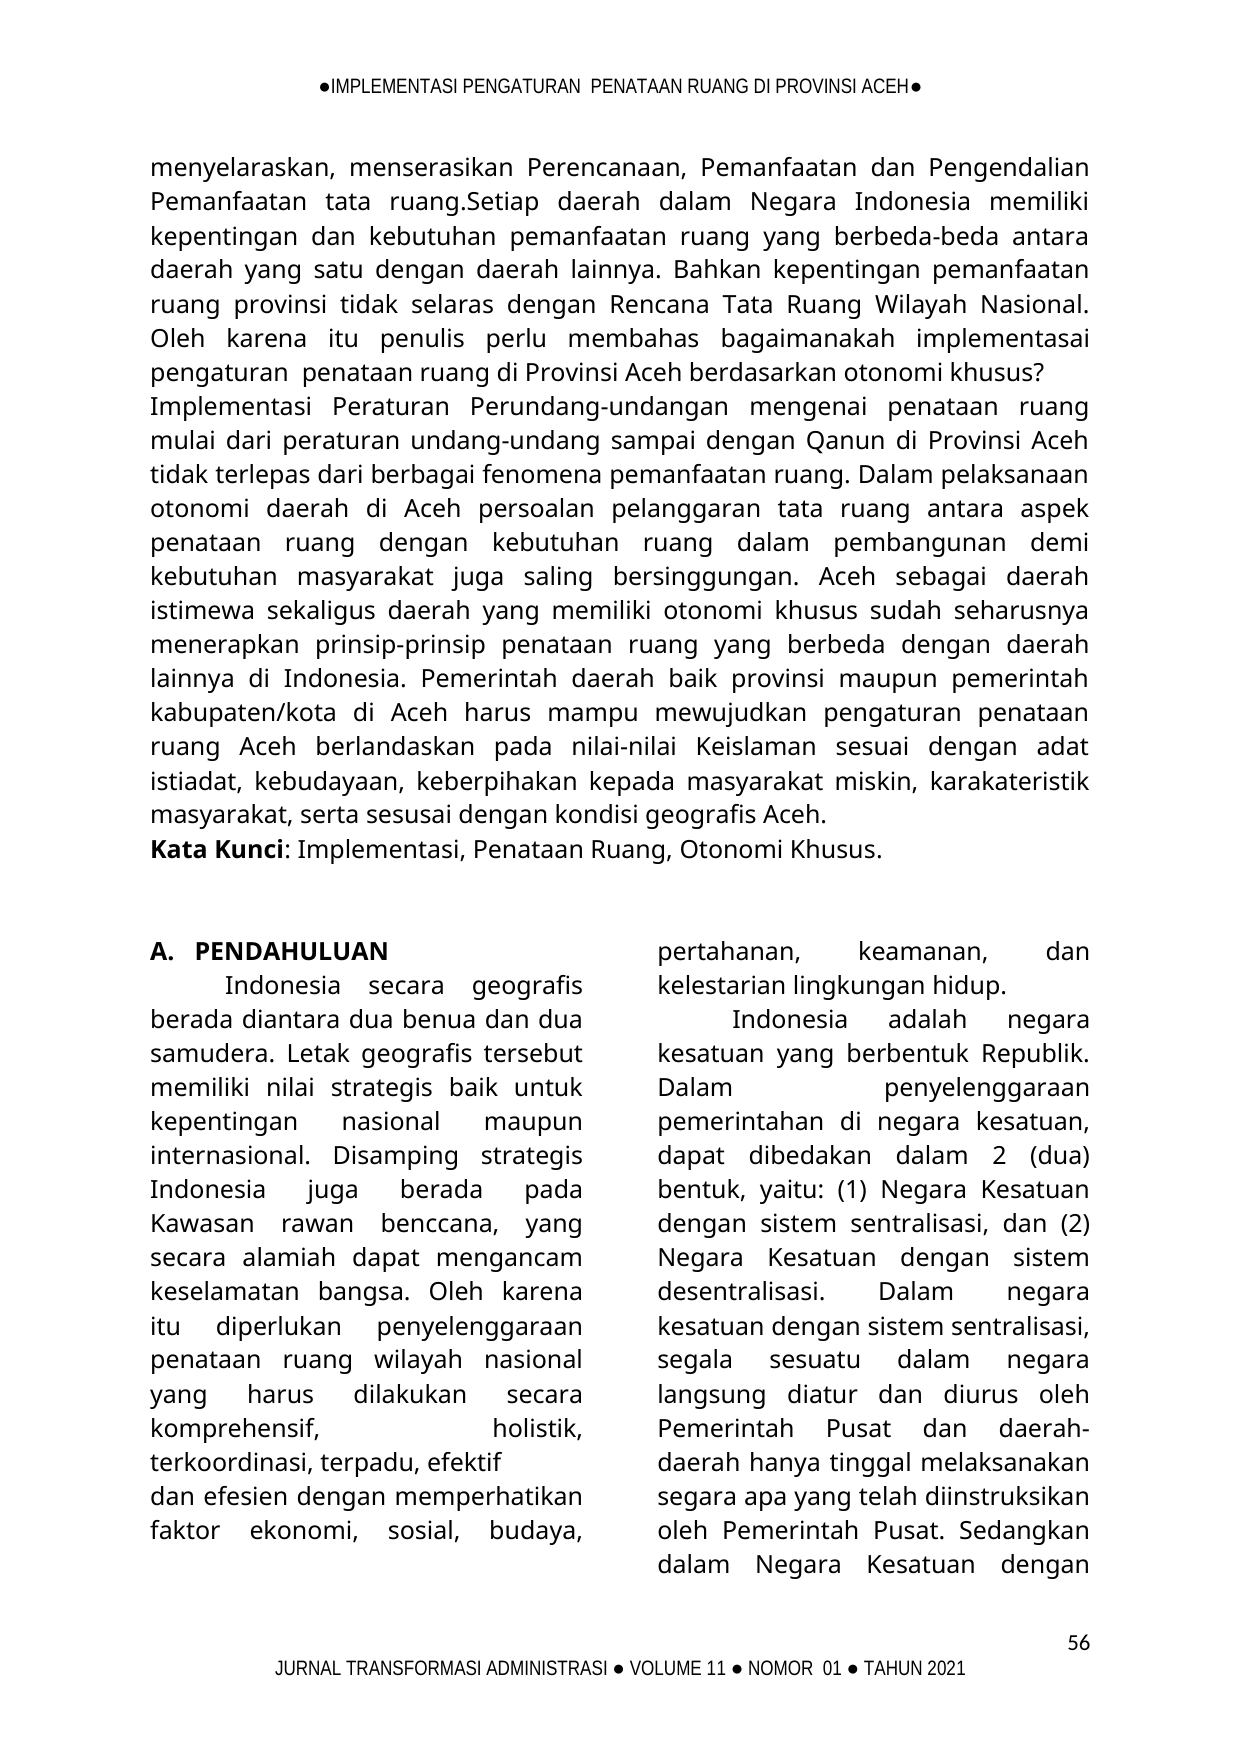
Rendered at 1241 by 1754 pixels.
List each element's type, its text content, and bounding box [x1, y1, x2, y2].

text Indonesia secara geografis berada diantara dua benua dan dua samudera. Letak geografis tersebut memiliki nilai strategis baik untuk kepentingan nasional maupun internasional. Disamping strategis Indonesia juga berada pada Kawasan rawan benccana, yang secara alamiah dapat mengancam keselamatan bangsa. Oleh karena itu diperlukan penyelenggaraan penataan ruang wilayah nasional yang harus dilakukan secara komprehensif, holistik, terkoordinasi, terpadu, efektif [150, 967, 583, 1478]
text Implementasi Peraturan Perundang-undangan mengenai penataan ruang mulai dari peraturan undang-undang sampai dengan Qanun di Provinsi Aceh tidak terlepas dari berbagai fenomena pemanfaatan ruang. Dalam pelaksanaan otonomi daerah di Aceh persoalan pelanggaran tata ruang antara aspek penataan ruang dengan kebutuhan ruang dalam pembangunan demi kebutuhan masyarakat juga saling bersinggungan. Aceh sebagai daerah istimewa sekaligus daerah yang memiliki otonomi khusus sudah seharusnya menerapkan prinsip-prinsip penataan ruang yang berbeda dengan daerah lainnya di Indonesia. Pemerintah daerah baik provinsi maupun pemerintah kabupaten/kota di Aceh harus mampu mewujudkan pengaturan penataan ruang Aceh berlandaskan pada nilai-nilai Keislaman sesuai dengan adat istiadat, kebudayaan, keberpihakan kepada masyarakat miskin, karakateristik masyarakat, serta sesusai dengan kondisi geografis Aceh. [150, 388, 1090, 831]
list PENDAHULUAN [150, 933, 583, 967]
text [150, 150, 1090, 388]
text dan efesien dengan memperhatikan faktor ekonomi, sosial, budaya, pertahanan, keamanan, dan kelestarian lingkungan hidup. [150, 1478, 583, 1547]
text dan efesien dengan memperhatikan faktor ekonomi, sosial, budaya, pertahanan, keamanan, dan kelestarian lingkungan hidup. [657, 933, 1090, 1002]
text Kata Kunci: Implementasi, Penataan Ruang, Otonomi Khusus. [150, 831, 1090, 865]
